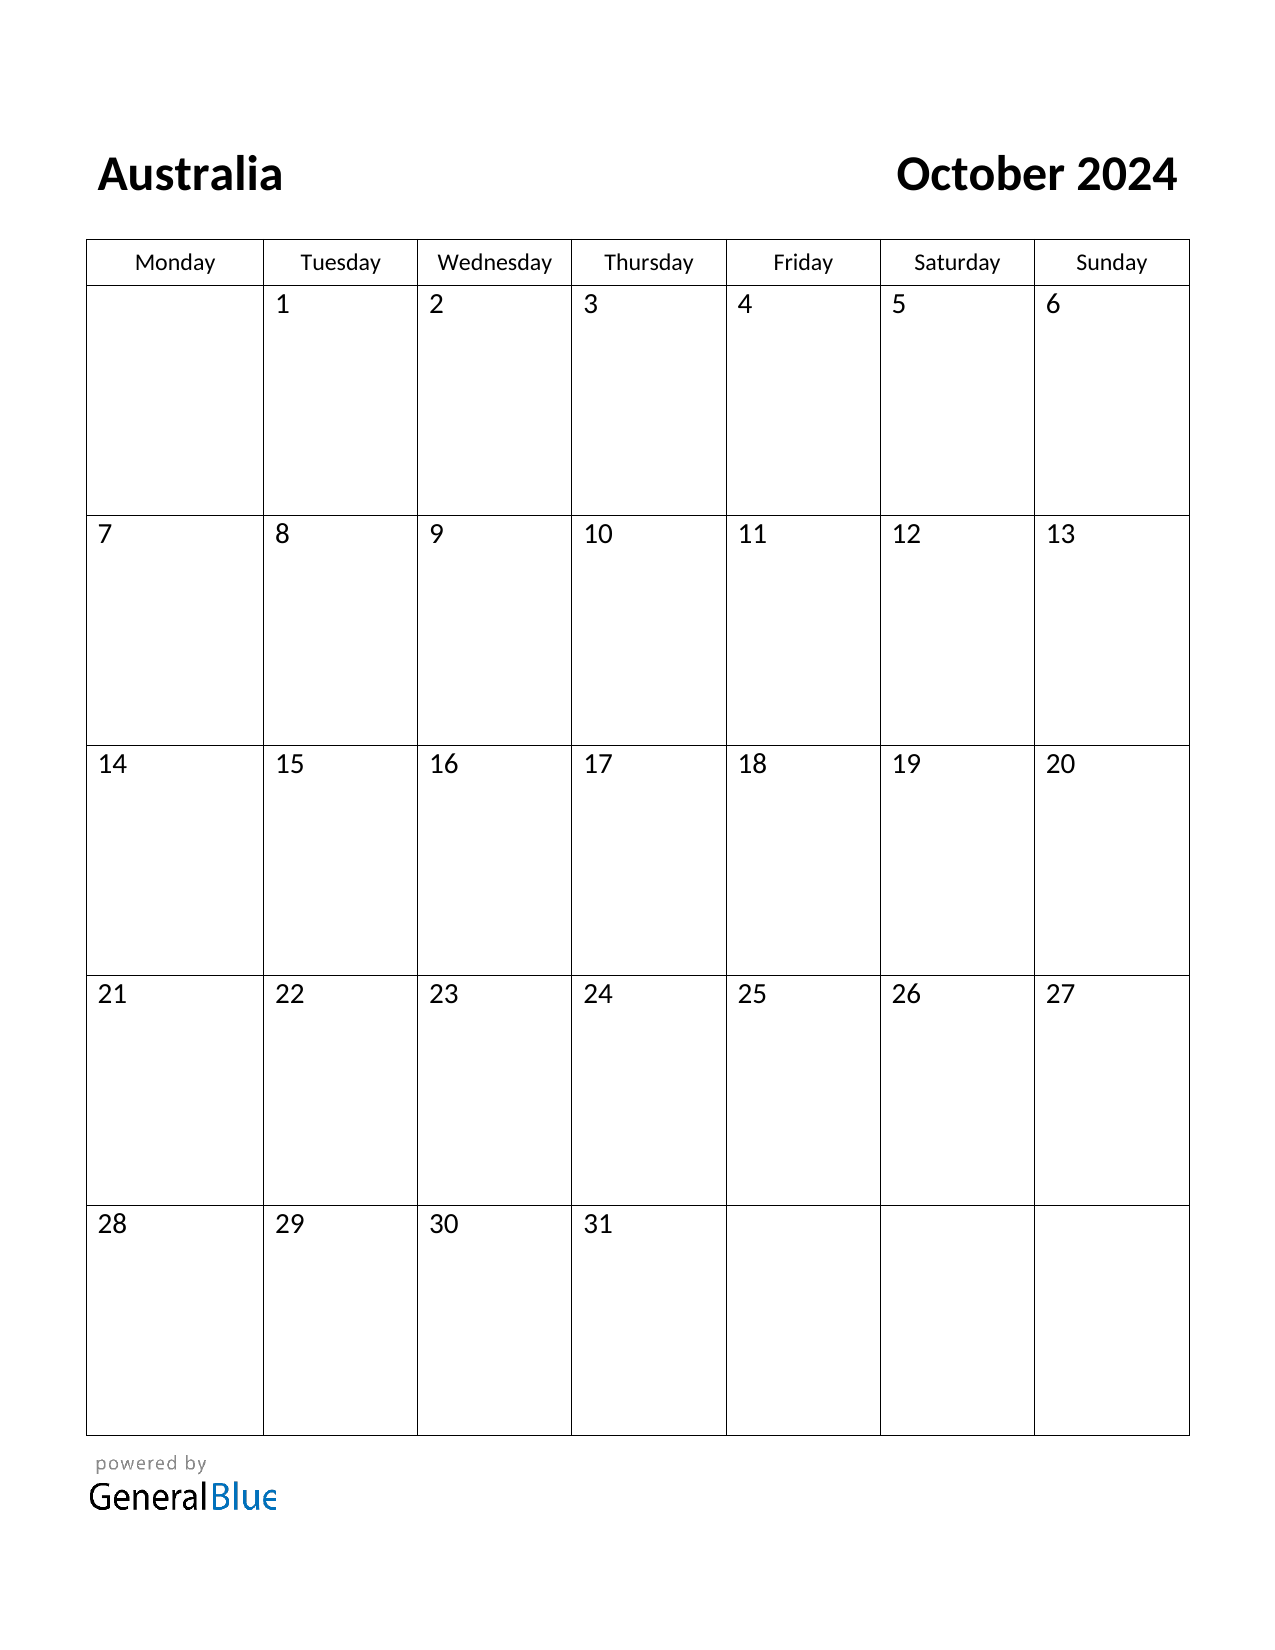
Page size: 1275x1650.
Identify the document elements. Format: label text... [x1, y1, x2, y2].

table_cell [1035, 548, 1189, 744]
table_cell 14 [87, 746, 263, 778]
table_cell 23 [418, 976, 571, 1008]
table_cell [881, 318, 1034, 514]
table_cell [881, 778, 1034, 974]
table_cell [1035, 778, 1189, 974]
table_cell [881, 1238, 1034, 1434]
table_cell 10 [572, 516, 726, 548]
table_cell [727, 1238, 880, 1434]
table_header Australia [86, 105, 572, 239]
table_cell Tuesday [264, 240, 417, 284]
table_cell 1 [264, 286, 417, 318]
table_cell [264, 548, 417, 744]
table_cell [86, 1436, 1189, 1534]
table_cell [264, 1238, 417, 1434]
table_cell [881, 1206, 1034, 1238]
table_cell 3 [572, 286, 726, 318]
table_cell [727, 1206, 880, 1238]
table_cell 30 [418, 1206, 571, 1238]
table_cell [572, 778, 726, 974]
table_cell [727, 778, 880, 974]
table_cell [572, 548, 726, 744]
table_cell 12 [881, 516, 1034, 548]
table_cell 24 [572, 976, 726, 1008]
table_cell 15 [264, 746, 417, 778]
table_cell [264, 778, 417, 974]
table_cell [418, 778, 571, 974]
table_cell Friday [727, 240, 880, 284]
table_cell [87, 778, 263, 974]
table_cell [87, 1008, 263, 1204]
table_cell [1035, 1008, 1189, 1204]
table_cell 29 [264, 1206, 417, 1238]
table_cell 19 [881, 746, 1034, 778]
table_cell 9 [418, 516, 571, 548]
table_cell [1035, 1206, 1189, 1238]
table_cell [418, 318, 571, 514]
table_header October 2024 [572, 105, 1189, 239]
table_cell 11 [727, 516, 880, 548]
table_cell [264, 1008, 417, 1204]
table_cell [881, 1008, 1034, 1204]
table_cell 6 [1035, 286, 1189, 318]
table_cell [727, 1008, 880, 1204]
table_cell [572, 1238, 726, 1434]
table_cell 31 [572, 1206, 726, 1238]
table_cell [1035, 318, 1189, 514]
table_cell 2 [418, 286, 571, 318]
table_cell 18 [727, 746, 880, 778]
table_cell 27 [1035, 976, 1189, 1008]
table_cell 8 [264, 516, 417, 548]
table_cell [727, 548, 880, 744]
table_cell [572, 318, 726, 514]
table_cell Sunday [1035, 240, 1189, 284]
table_cell 20 [1035, 746, 1189, 778]
table_cell 26 [881, 976, 1034, 1008]
table_cell [572, 1008, 726, 1204]
table_cell 4 [727, 286, 880, 318]
table_cell 21 [87, 976, 263, 1008]
table_cell 28 [87, 1206, 263, 1238]
table_cell 17 [572, 746, 726, 778]
table_cell [87, 286, 263, 318]
table_cell [264, 318, 417, 514]
table_cell 5 [881, 286, 1034, 318]
picture [88, 1452, 276, 1515]
table_cell 25 [727, 976, 880, 1008]
table_cell Wednesday [418, 240, 571, 284]
table_cell [87, 548, 263, 744]
table_cell 16 [418, 746, 571, 778]
table_cell 7 [87, 516, 263, 548]
table_cell Thursday [572, 240, 726, 284]
table_cell [727, 318, 880, 514]
table_cell [87, 1238, 263, 1434]
table_cell [418, 1238, 571, 1434]
table_cell [418, 548, 571, 744]
table_cell Monday [87, 240, 263, 284]
table_cell [418, 1008, 571, 1204]
table_cell [87, 318, 263, 514]
table_cell Saturday [881, 240, 1034, 284]
table_cell [881, 548, 1034, 744]
table_cell 13 [1035, 516, 1189, 548]
table_cell [1035, 1238, 1189, 1434]
table_cell 22 [264, 976, 417, 1008]
